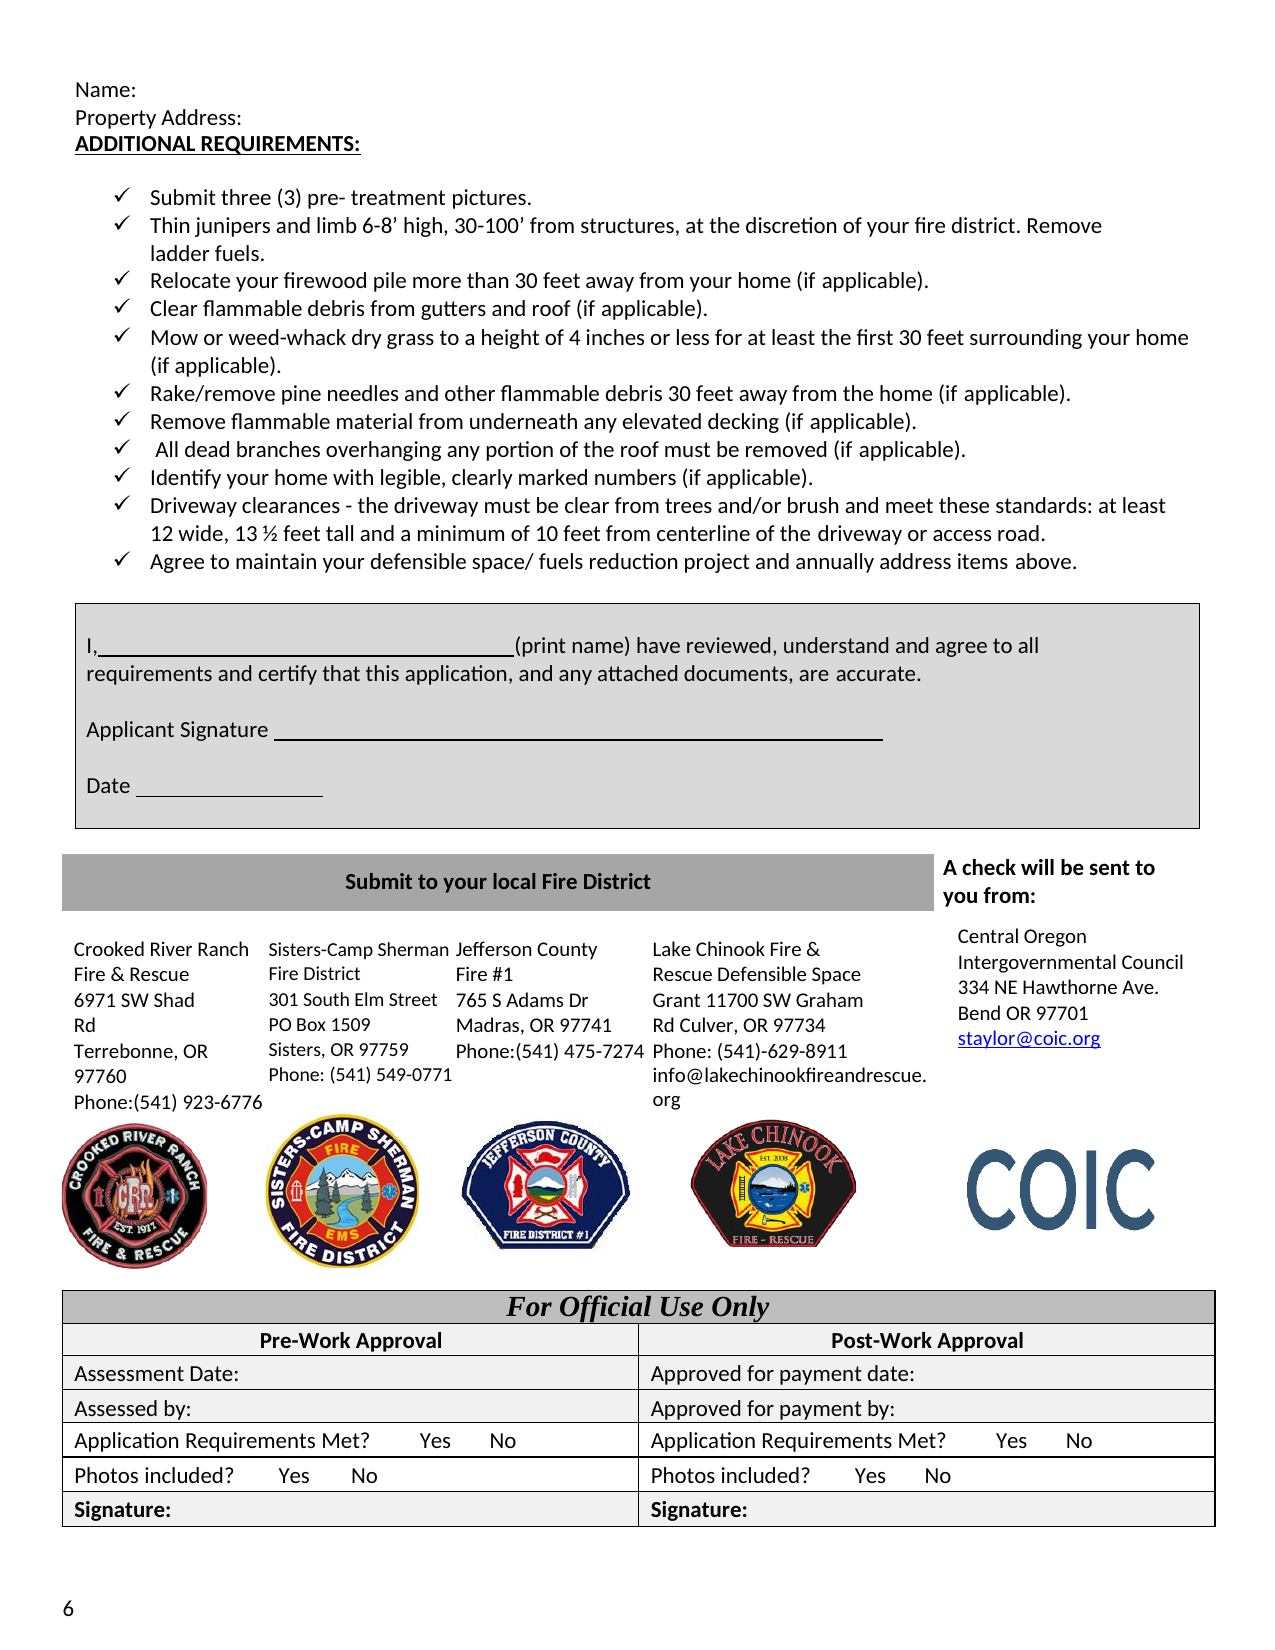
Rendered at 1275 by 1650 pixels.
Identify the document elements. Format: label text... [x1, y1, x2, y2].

table_cell Photos included? Yes No [63, 1458, 638, 1491]
table_cell [62, 1114, 268, 1264]
table_cell Approved for payment date: [639, 1356, 1214, 1389]
list Rake/remove pine needles and other flammable debris 30 feet away from the home (if applicable). [112, 379, 1239, 407]
list Remove flammable material from underneath any elevated decking (if applicable). [112, 407, 1239, 435]
table_header Submit to your local Fire District [62, 854, 934, 911]
table_cell Assessment Date: [63, 1356, 638, 1389]
table_cell Signature: [63, 1492, 638, 1526]
table_cell Photos included? Yes No [639, 1458, 1214, 1491]
picture [61, 1123, 208, 1269]
table_header A check will be sent to you from: [934, 854, 1194, 911]
list Relocate your firewood pile more than 30 feet away from your home (if applicable). [112, 267, 1239, 294]
list Clear flammable debris from gutters and roof (if applicable). [112, 294, 1239, 323]
table_header For Official Use Only [63, 1291, 1214, 1323]
table_cell [653, 1114, 934, 1264]
list Mow or weed-whack dry grass to a height of 4 inches or less for at least the first 30 feet surrounding your home (if applicable). [112, 323, 1191, 379]
list Thin junipers and limb 6-8’ high, 30-100’ from structures, at the discretion of your fire district. Remove ladder fuels. [112, 211, 1163, 267]
table_cell Post-Work Approval [639, 1324, 1214, 1354]
table_cell Lake Chinook Fire & Rescue Defensible Space Grant 11700 SW Graham Rd Culver, OR 97734 Phone: (541)-629-8911 info@lakechinookfireandrescue.org [653, 911, 934, 1114]
list Agree to maintain your defensible space/ fuels reduction project and annually address items above. [112, 547, 1239, 575]
table_cell [268, 1114, 456, 1264]
picture [265, 1264, 419, 1268]
table_cell Application Requirements Met? Yes No [63, 1423, 638, 1456]
picture [461, 1119, 633, 1252]
table_cell Central Oregon Intergovernmental Council 334 NE Hawthorne Ave. Bend OR 97701 staylor@coic.org [934, 911, 1194, 1114]
table_cell Crooked River Ranch Fire & Rescue 6971 SW Shad Rd Terrebonne, OR 97760 Phone:(541) 923-6776 [62, 911, 268, 1114]
table_cell [456, 1114, 652, 1264]
subtitle ADDITIONAL REQUIREMENTS: [75, 129, 1239, 158]
table_cell Pre-Work Approval [63, 1324, 638, 1354]
table_cell Sisters-Camp Sherman Fire District 301 South Elm Street PO Box 1509 Sisters, OR 97759 Phone: (541) 549-0771 [268, 911, 456, 1114]
table_cell Approved for payment by: [639, 1390, 1214, 1422]
list Identify your home with legible, clearly marked numbers (if applicable). [112, 463, 1174, 491]
list Driveway clearances - the driveway must be clear from trees and/or brush and meet these standards: at least 12 wide, 13 ½ feet tall and a minimum of 10 feet from centerline of the driveway or access road. [112, 491, 1174, 547]
table_cell [934, 1114, 1194, 1264]
table_cell Assessed by: [63, 1390, 638, 1422]
table_cell Signature: [639, 1492, 1214, 1526]
table_cell Application Requirements Met? Yes No [639, 1423, 1214, 1456]
list All dead branches overhanging any portion of the roof must be removed (if applicable). [112, 435, 1239, 463]
list Submit three (3) pre- treatment pictures. [112, 183, 1239, 211]
table_cell Jefferson County Fire #1 765 S Adams Dr Madras, OR 97741 Phone:(541) 475-7274 [456, 911, 652, 1114]
